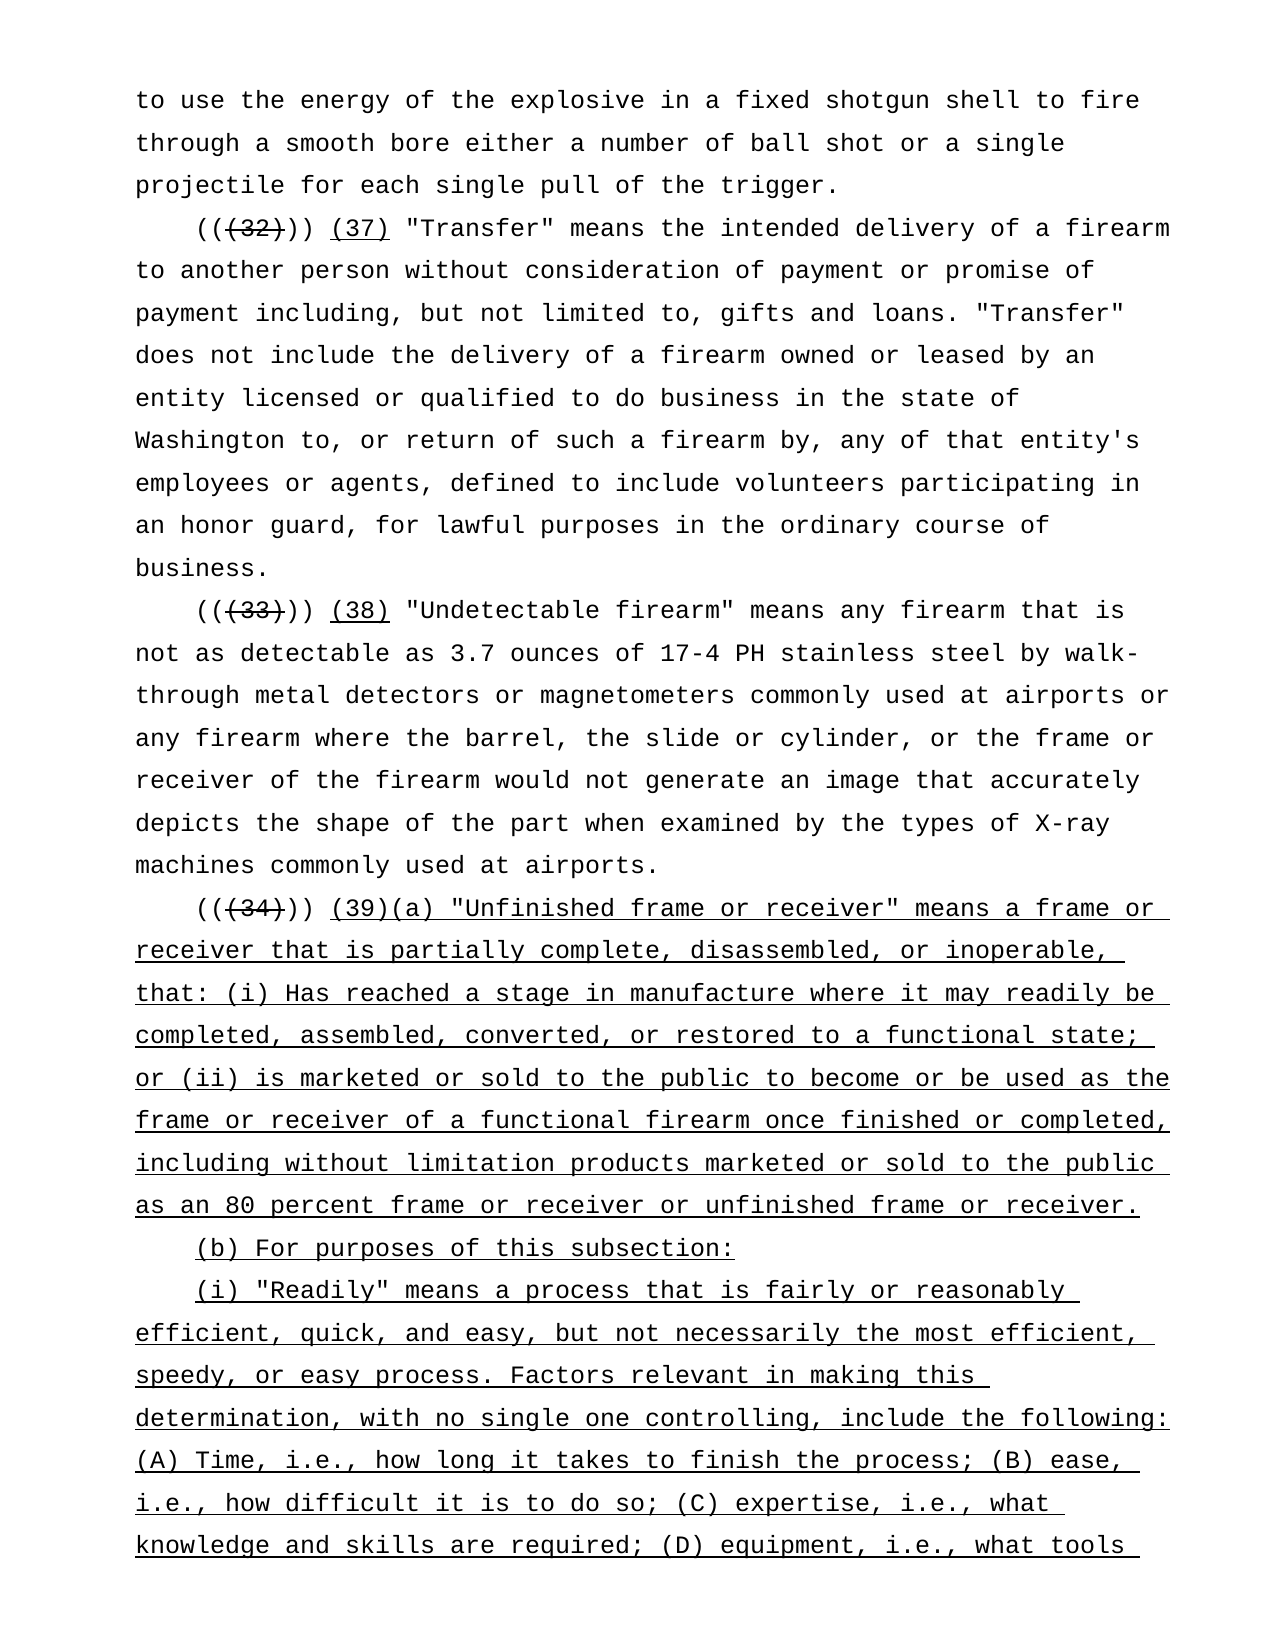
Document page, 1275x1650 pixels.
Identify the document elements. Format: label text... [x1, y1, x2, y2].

text (((34))) (39)(a) "Unfinished frame or receiver" means a frame or receiver that is partially complete, disassembled, or inoperable, that: (i) Has reached a stage in manufacture where it may readily be completed, assembled, converted, or restored to a functional state; or (ii) is marketed or sold to the public to become or be used as the frame or receiver of a functional firearm once finished or completed, including without limitation products marketed or sold to the public as an 80 percent frame or receiver or unfinished frame or receiver. [135, 1090, 1170, 1131]
text (((34))) (39)(a) "Unfinished frame or receiver" means a frame or receiver that is partially complete, disassembled, or inoperable, that: (i) Has reached a stage in manufacture where it may readily be completed, assembled, converted, or restored to a functional state; or (ii) is marketed or sold to the public to become or be used as the frame or receiver of a functional firearm once finished or completed, including without limitation products marketed or sold to the public as an 80 percent frame or receiver or unfinished frame or receiver. [135, 1175, 1170, 1222]
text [135, 75, 1170, 202]
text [135, 1430, 1170, 1562]
text (b) For purposes of this subsection: [135, 1222, 1170, 1265]
text (((34))) (39)(a) "Unfinished frame or receiver" means a frame or receiver that is partially complete, disassembled, or inoperable, that: (i) Has reached a stage in manufacture where it may readily be completed, assembled, converted, or restored to a functional state; or (ii) is marketed or sold to the public to become or be used as the frame or receiver of a functional firearm once finished or completed, including without limitation products marketed or sold to the public as an 80 percent frame or receiver or unfinished frame or receiver. [135, 1133, 1170, 1174]
text (((32))) (37) "Transfer" means the intended delivery of a firearm to another person without consideration of payment or promise of payment including, but not limited to, gifts and loans. "Transfer" does not include the delivery of a firearm owned or leased by an entity licensed or qualified to do business in the state of Washington to, or return of such a firearm by, any of that entity's employees or agents, defined to include volunteers participating in an honor guard, for lawful purposes in the ordinary course of business. [135, 202, 1170, 585]
text (((33))) (38) "Undetectable firearm" means any firearm that is not as detectable as 3.7 ounces of 17-4 PH stainless steel by walk-through metal detectors or magnetometers commonly used at airports or any firearm where the barrel, the slide or cylinder, or the frame or receiver of the firearm would not generate an image that accurately depicts the shape of the part when examined by the types of X-ray machines commonly used at airports. [135, 585, 1170, 882]
text (((34))) (39)(a) "Unfinished frame or receiver" means a frame or receiver that is partially complete, disassembled, or inoperable, that: (i) Has reached a stage in manufacture where it may readily be completed, assembled, converted, or restored to a functional state; or (ii) is marketed or sold to the public to become or be used as the frame or receiver of a functional firearm once finished or completed, including without limitation products marketed or sold to the public as an 80 percent frame or receiver or unfinished frame or receiver. [135, 882, 1170, 1004]
text (((34))) (39)(a) "Unfinished frame or receiver" means a frame or receiver that is partially complete, disassembled, or inoperable, that: (i) Has reached a stage in manufacture where it may readily be completed, assembled, converted, or restored to a functional state; or (ii) is marketed or sold to the public to become or be used as the frame or receiver of a functional firearm once finished or completed, including without limitation products marketed or sold to the public as an 80 percent frame or receiver or unfinished frame or receiver. [135, 1005, 1170, 1089]
